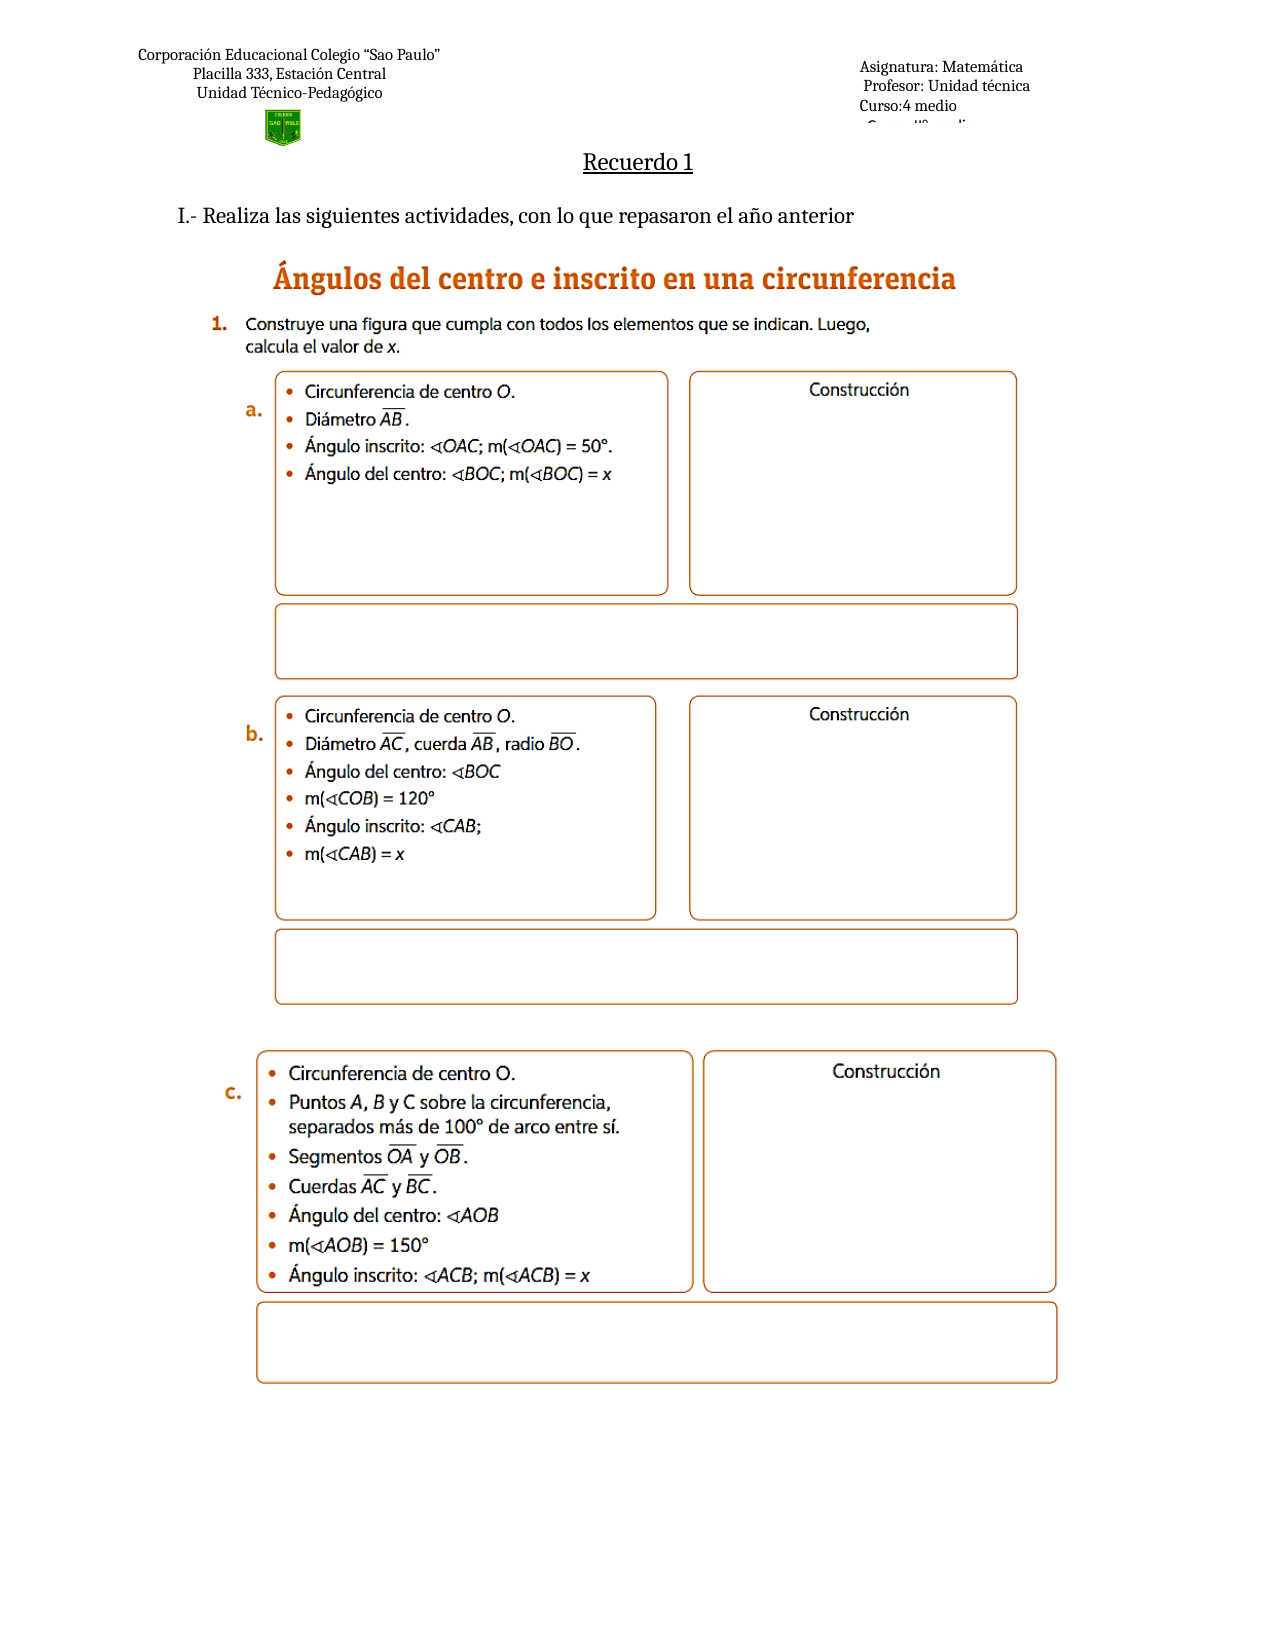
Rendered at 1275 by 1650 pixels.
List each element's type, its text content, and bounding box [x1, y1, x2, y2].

text Recuerdo 1 [177, 148, 1098, 176]
picture [173, 260, 1095, 1014]
picture [192, 1038, 1114, 1405]
text I.- Realiza las siguientes actividades, con lo que repasaron el año anterior [177, 203, 1098, 229]
picture [265, 109, 301, 146]
